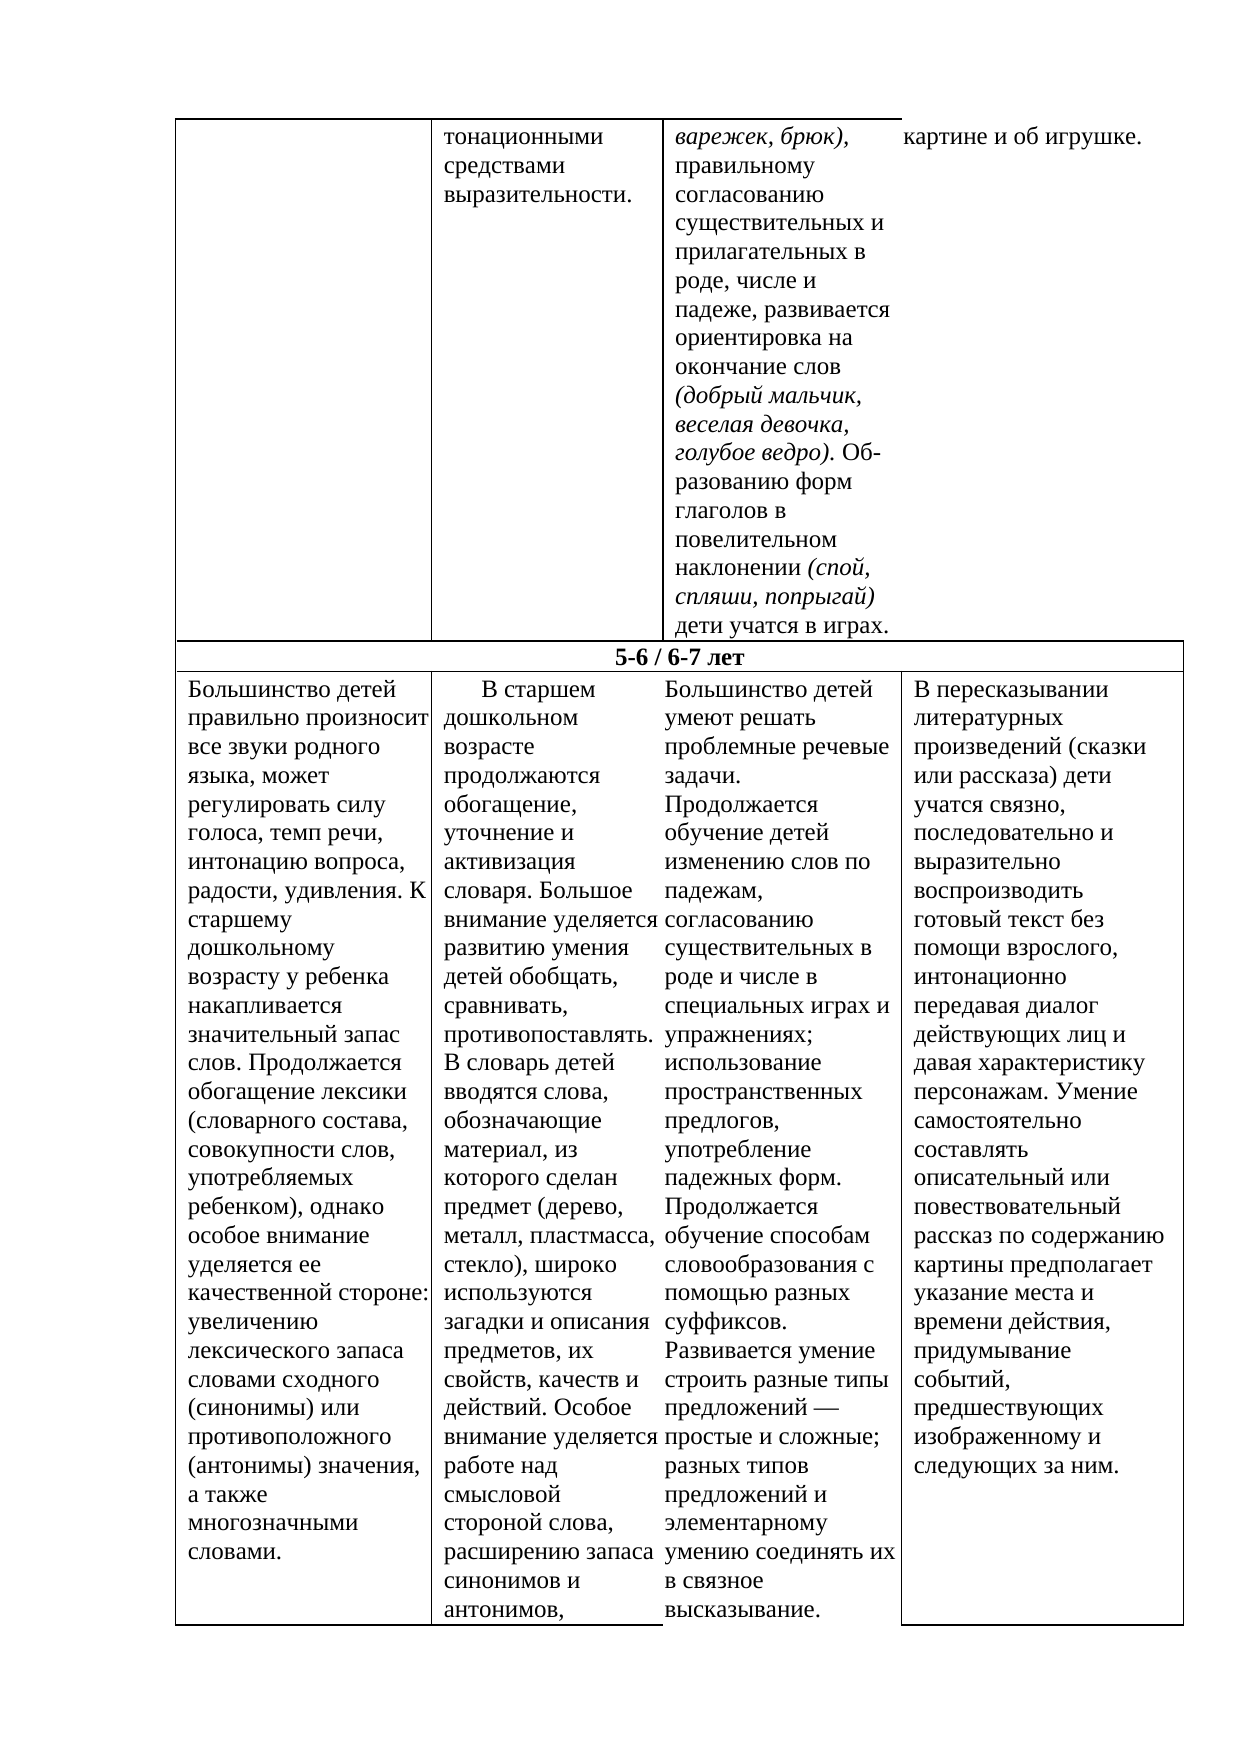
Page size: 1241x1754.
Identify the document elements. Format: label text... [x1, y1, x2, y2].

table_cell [432, 120, 662, 640]
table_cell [432, 672, 663, 1624]
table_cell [663, 672, 901, 1624]
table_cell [176, 120, 431, 640]
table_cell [902, 118, 1183, 640]
table_cell 5-6 / 6-7 лет [176, 641, 1183, 671]
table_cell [176, 672, 431, 1624]
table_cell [664, 120, 902, 640]
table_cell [902, 672, 1183, 1624]
